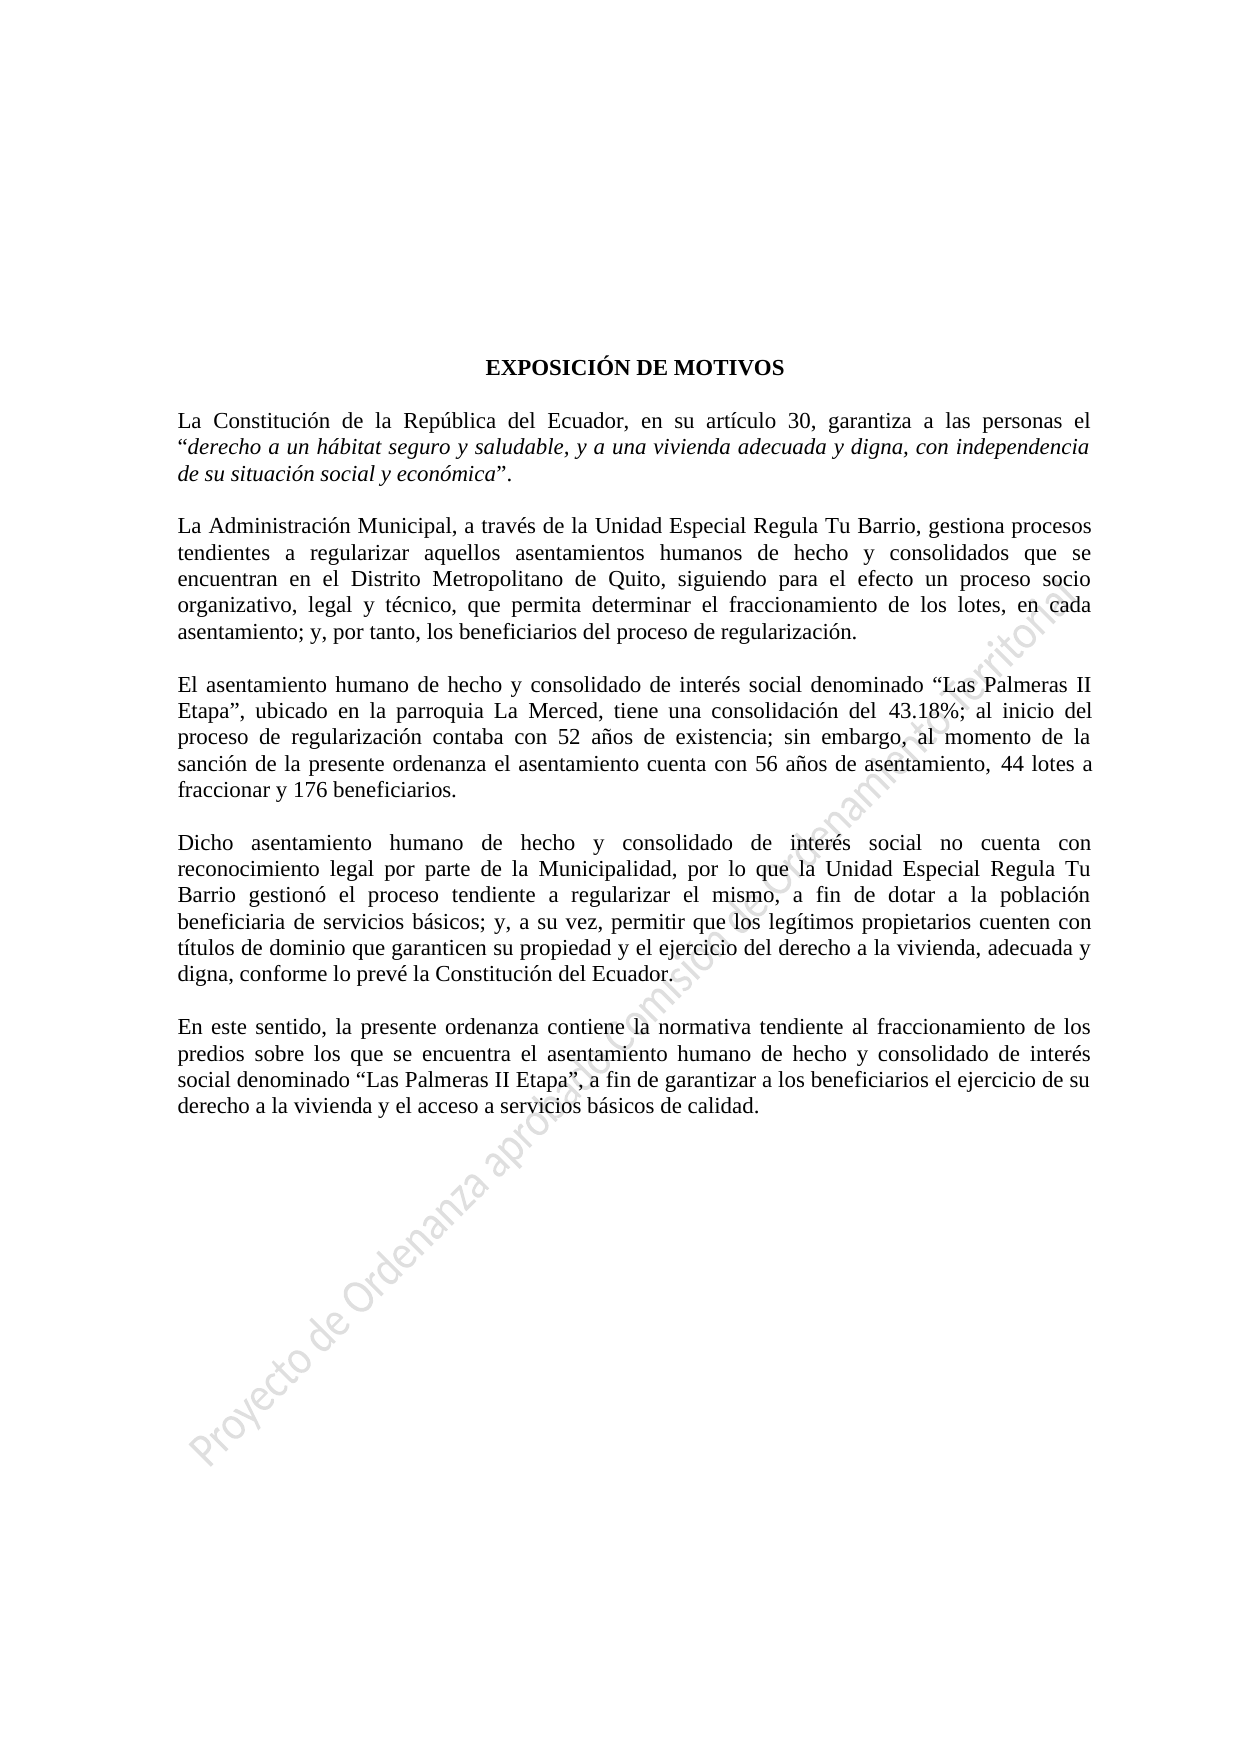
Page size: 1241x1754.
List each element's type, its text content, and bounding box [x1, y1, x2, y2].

text EXPOSICIÓN DE MOTIVOS [177, 354, 1093, 381]
text La Constitución de la República del Ecuador, en su artículo 30, garantiza a las personas el “derecho a un hábitat seguro y saludable, y a una vivienda adecuada y digna, con independencia de su situación social y económica”. [177, 407, 1093, 486]
text El asentamiento humano de hecho y consolidado de interés social denominado “Las Palmeras II Etapa”, ubicado en la parroquia La Merced, tiene una consolidación del 43.18%; al inicio del proceso de regularización contaba con 52 años de existencia; sin embargo, al momento de la sanción de la presente ordenanza el asentamiento cuenta con 56 años de asentamiento, 44 lotes a fraccionar y 176 beneficiarios. [177, 671, 1093, 802]
text En este sentido, la presente ordenanza contiene la normativa tendiente al fraccionamiento de los predios sobre los que se encuentra el asentamiento humano de hecho y consolidado de interés social denominado “Las Palmeras II Etapa”, a fin de garantizar a los beneficiarios el ejercicio de su derecho a la vivienda y el acceso a servicios básicos de calidad. [177, 1013, 1093, 1119]
text Dicho asentamiento humano de hecho y consolidado de interés social no cuenta con reconocimiento legal por parte de la Municipalidad, por lo que la Unidad Especial Regula Tu Barrio gestionó el proceso tendiente a regularizar el mismo, a fin de dotar a la población beneficiaria de servicios básicos; y, a su vez, permitir que los legítimos propietarios cuenten con títulos de dominio que garanticen su propiedad y el ejercicio del derecho a la vivienda, adecuada y digna, conforme lo prevé la Constitución del Ecuador. [177, 829, 1093, 987]
text La Administración Municipal, a través de la Unidad Especial Regula Tu Barrio, gestiona procesos tendientes a regularizar aquellos asentamientos humanos de hecho y consolidados que se encuentran en el Distrito Metropolitano de Quito, siguiendo para el efecto un proceso socio organizativo, legal y técnico, que permita determinar el fraccionamiento de los lotes, en cada asentamiento; y, por tanto, los beneficiarios del proceso de regularización. [177, 512, 1093, 644]
